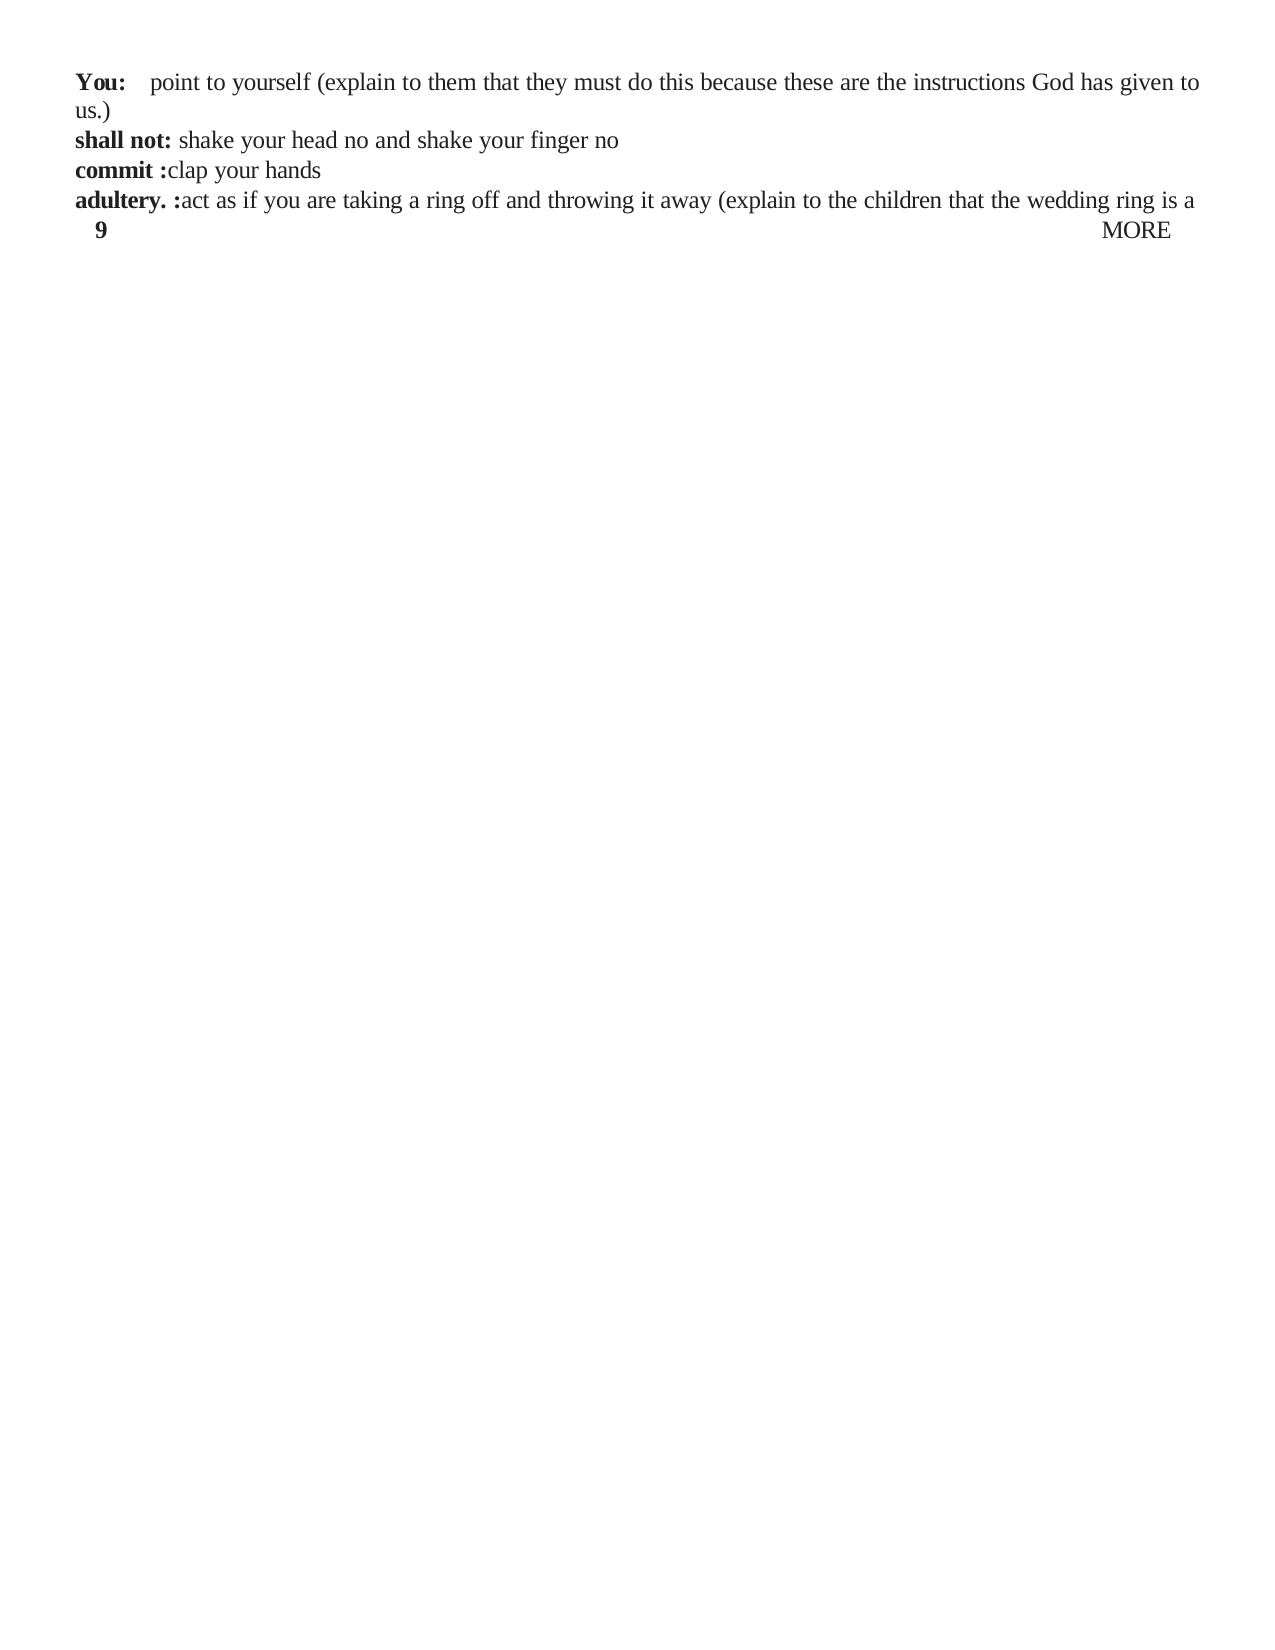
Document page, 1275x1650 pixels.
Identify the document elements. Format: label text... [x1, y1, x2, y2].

text 9 MORE [95, 215, 1200, 244]
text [75, 67, 1200, 124]
text shall not: shake your head no and shake your finger no [75, 125, 1200, 154]
text adultery. :act as if you are taking a ring off and throwing it away (explain to the children that the wedding ring is a [75, 185, 1200, 214]
text commit :clap your hands [75, 155, 1200, 184]
